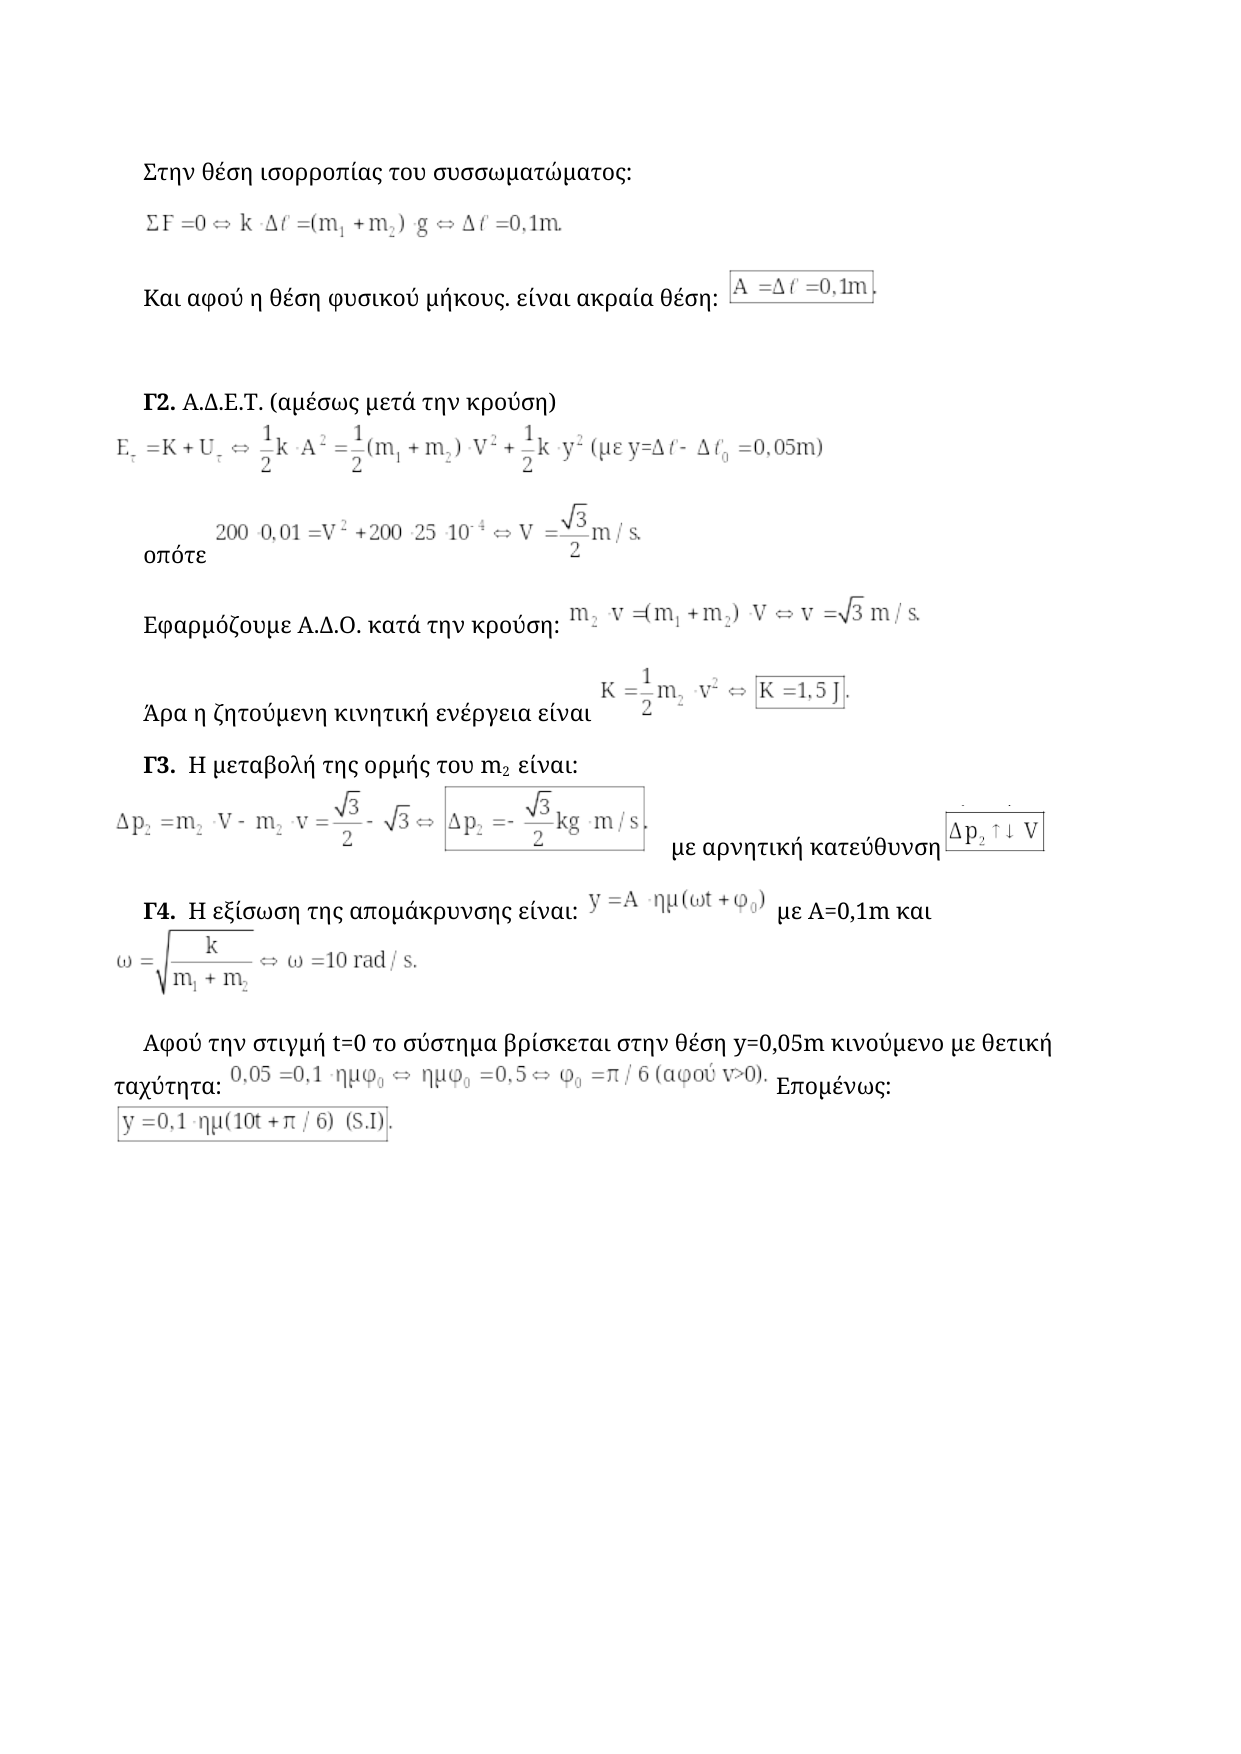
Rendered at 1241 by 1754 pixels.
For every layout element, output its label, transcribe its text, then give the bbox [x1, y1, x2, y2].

text Γ2. Α.Δ.Ε.Τ. (αμέσως μετά την κρούση) [114, 386, 1103, 478]
text Αφού την στιγμή t=0 το σύστημα βρίσκεται στην θέση y=0,05m κινούμενο με θετική ταχύτητα: Επομένως: [114, 1027, 1103, 1146]
text Γ4. Η εξίσωση της απομάκρυνσης είναι: με Α=0,1m και [114, 883, 1103, 1006]
text Και αφού η θέση φυσικού μήκους. είναι ακραία θέση: [114, 264, 1103, 313]
text Άρα η ζητούμενη κινητική ενέργεια είναι [114, 661, 1103, 728]
text Γ3. Η μεταβολή της ορμής του m2 είναι: με αρνητική κατεύθυνση [114, 749, 1103, 862]
text Εφαρμόζουμε Α.Δ.Ο. κατά την κρούση: [114, 591, 1103, 640]
text οπότε [114, 499, 1103, 570]
text Στην θέση ισορροπίας του συσσωματώματος: [114, 156, 1103, 187]
